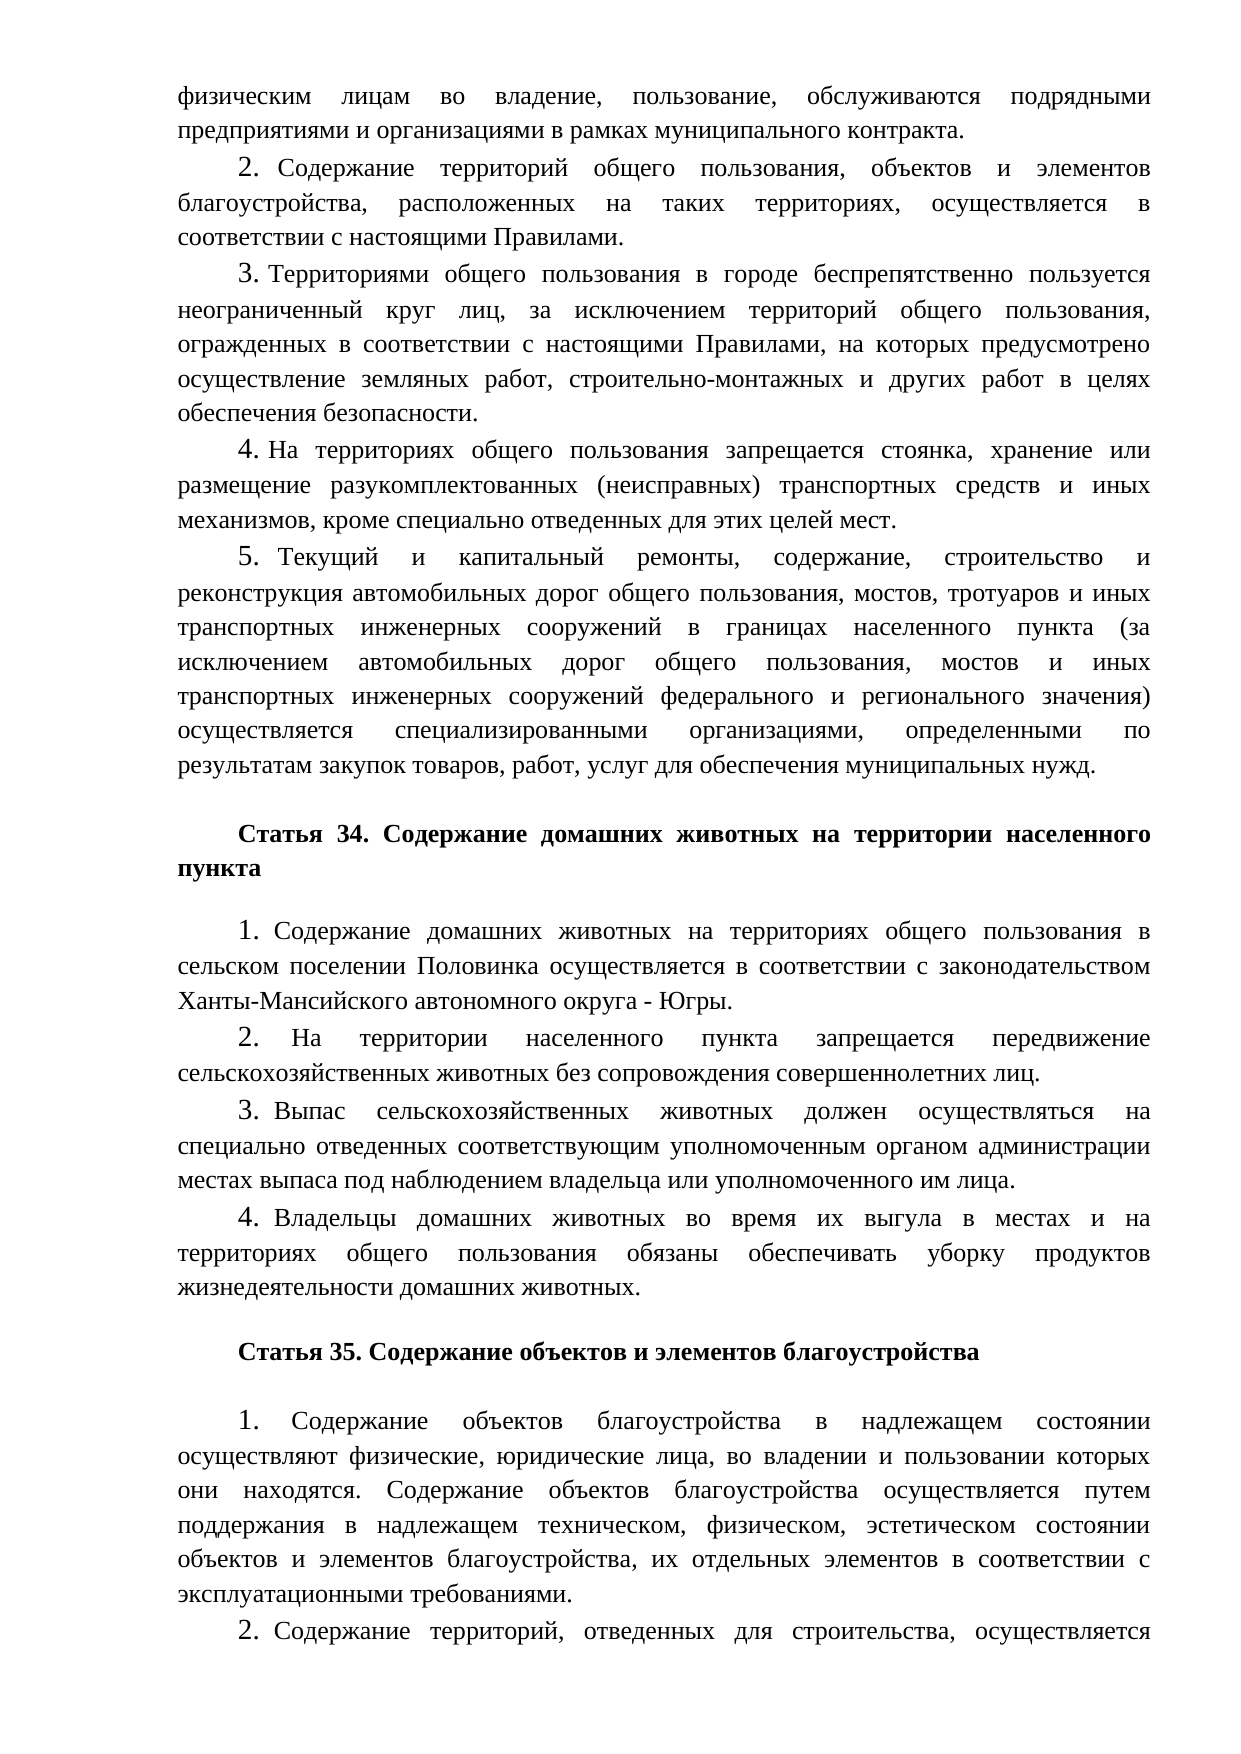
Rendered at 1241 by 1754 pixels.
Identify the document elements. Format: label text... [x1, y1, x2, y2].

text Статья 35. Содержание объектов и элементов благоустройства [177, 1336, 1152, 1366]
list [177, 80, 1152, 144]
list Содержание объектов благоустройства в надлежащем состоянии осуществляют физические, юридические лица, во владении и пользовании которых они находятся. Содержание объектов благоустройства осуществляется путем поддержания в надлежащем техническом, физическом, эстетическом состоянии объектов и элементов благоустройства, их отдельных элементов в соответствии с эксплуатационными требованиями. [177, 1402, 1152, 1608]
text Статья 34. Содержание домашних животных на территории населенного пункта [177, 818, 1152, 882]
list Территориями общего пользования в городе беспрепятственно пользуется неограниченный круг лиц, за исключением территорий общего пользования, огражденных в соответствии с настоящими Правилами, на которых предусмотрено осуществление земляных работ, строительно-монтажных и других работ в целях обеспечения безопасности. [177, 256, 1152, 427]
list Содержание домашних животных на территориях общего пользования в сельском поселении Половинка осуществляется в соответствии с законодательством Ханты-Мансийского автономного округа - Югры. [177, 912, 1152, 1015]
list Владельцы домашних животных во время их выгула в местах и на территориях общего пользования обязаны обеспечивать уборку продуктов жизнедеятельности домашних животных. [177, 1199, 1152, 1301]
list На территории населенного пункта запрещается передвижение сельскохозяйственных животных без сопровождения совершеннолетних лиц. [177, 1019, 1152, 1087]
list Текущий и капитальный ремонты, содержание, строительство и реконструкция автомобильных дорог общего пользования, мостов, тротуаров и иных транспортных инженерных сооружений в границах населенного пункта (за исключением автомобильных дорог общего пользования, мостов и иных транспортных инженерных сооружений федерального и регионального значения) осуществляется специализированными организациями, определенными по результатам закупок товаров, работ, услуг для обеспечения муниципальных нужд. [177, 538, 1152, 779]
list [177, 1612, 1152, 1646]
list На территориях общего пользования запрещается стоянка, хранение или размещение разукомплектованных (неисправных) транспортных средств и иных механизмов, кроме специально отведенных для этих целей мест. [177, 432, 1152, 534]
list Содержание территорий общего пользования, объектов и элементов благоустройства, расположенных на таких территориях, осуществляется в соответствии с настоящими Правилами. [177, 149, 1152, 251]
list Выпас сельскохозяйственных животных должен осуществляться на специально отведенных соответствующим уполномоченным органом администрации местах выпаса под наблюдением владельца или уполномоченного им лица. [177, 1092, 1152, 1194]
